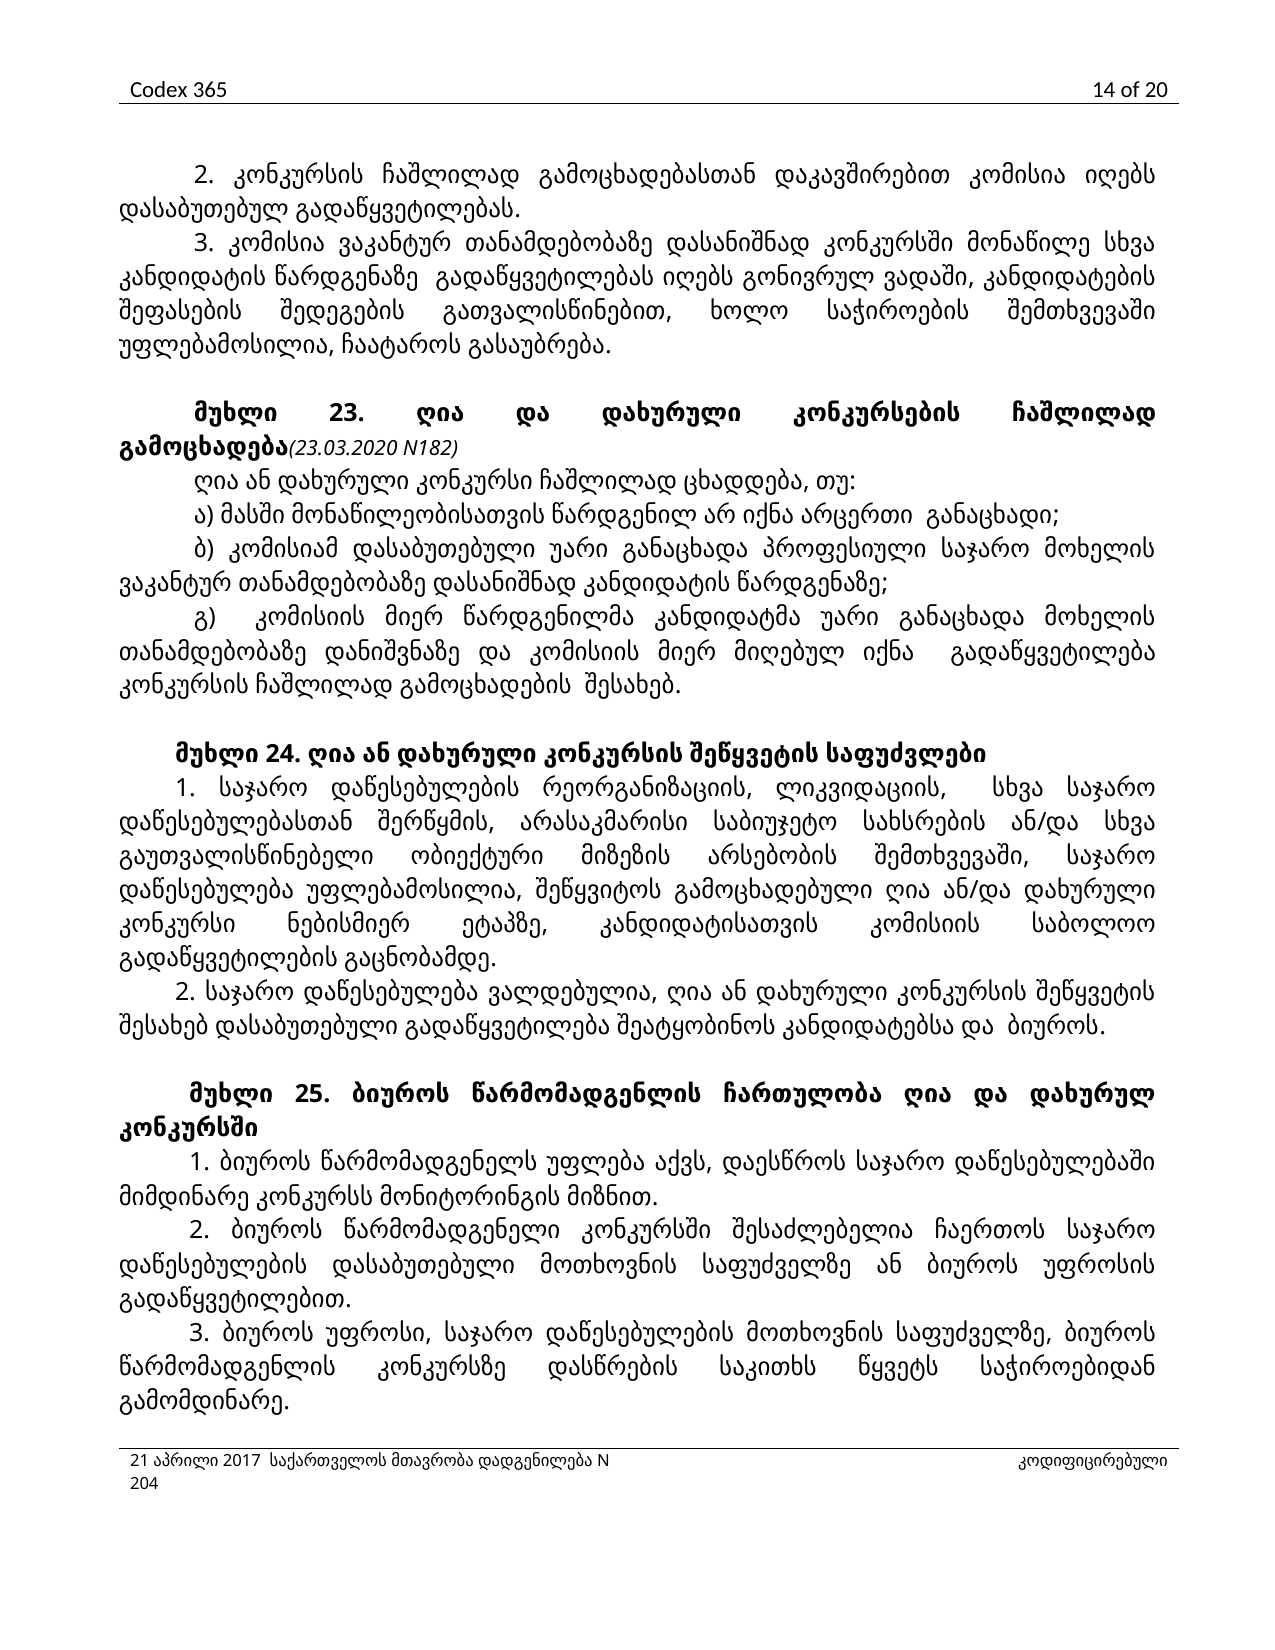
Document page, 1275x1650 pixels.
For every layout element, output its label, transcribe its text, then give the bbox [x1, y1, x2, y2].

text მუხლი 24. ღია ან დახურული კონკურსის შეწყვეტის საფუძვლები [118, 735, 1156, 769]
text მუხლი 25. ბიუროს წარმომადგენლის ჩართულობა ღია და დახურულ კონკურსში [118, 1076, 1156, 1144]
text ა) მასში მონაწილეობისათვის წარდგენილ არ იქნა არცერთი განაცხადი; [118, 497, 1156, 531]
text 1. საჯარო დაწესებულების რეორგანიზაციის, ლიკვიდაციის, სხვა საჯარო დაწესებულებასთან შერწყმის, არასაკმარისი საბიუჯეტო სახსრების ან/და სხვა გაუთვალისწინებელი ობიექტური მიზეზის არსებობის შემთხვევაში, საჯარო დაწესებულება უფლებამოსილია, შეწყვიტოს გამოცხადებული ღია ან/და დახურული კონკურსი ნებისმიერ ეტაპზე, კანდიდატისათვის კომისიის საბოლოო გადაწყვეტილების გაცნობამდე. [118, 769, 1156, 974]
text მუხლი 23. ღია და დახურული კონკურსების ჩაშლილად გამოცხადება(23.03.2020 N182) [118, 395, 1156, 463]
text გ) კომისიის მიერ წარდგენილმა კანდიდატმა უარი განაცხადა მოხელის თანამდებობაზე დანიშვნაზე და კომისიის მიერ მიღებულ იქნა გადაწყვეტილება კონკურსის ჩაშლილად გამოცხადების შესახებ. [118, 599, 1156, 701]
text ღია ან დახურული კონკურსი ჩაშლილად ცხადდება, თუ: [118, 463, 1156, 497]
text 1. ბიუროს წარმომადგენელს უფლება აქვს, დაესწროს საჯარო დაწესებულებაში მიმდინარე კონკურსს მონიტორინგის მიზნით. [118, 1144, 1156, 1212]
text 2. საჯარო დაწესებულება ვალდებულია, ღია ან დახურული კონკურსის შეწყვეტის შესახებ დასაბუთებული გადაწყვეტილება შეატყობინოს კანდიდატებსა და ბიუროს. [118, 974, 1156, 1042]
text 3. ბიუროს უფროსი, საჯარო დაწესებულების მოთხოვნის საფუძველზე, ბიუროს წარმომადგენლის კონკურსზე დასწრების საკითხს წყვეტს საჭიროებიდან გამომდინარე. [118, 1314, 1156, 1417]
text ბ) კომისიამ დასაბუთებული უარი განაცხადა პროფესიული საჯარო მოხელის ვაკანტურ თანამდებობაზე დასანიშნად კანდიდატის წარდგენაზე; [118, 531, 1156, 599]
text 3. კომისია ვაკანტურ თანამდებობაზე დასანიშნად კონკურსში მონაწილე სხვა კანდიდატის წარდგენაზე გადაწყვეტილებას იღებს გონივრულ ვადაში, კანდიდატების შეფასების შედეგების გათვალისწინებით, ხოლო საჭიროების შემთხვევაში უფლებამოსილია, ჩაატაროს გასაუბრება. [118, 224, 1156, 361]
text 2. ბიუროს წარმომადგენელი კონკურსში შესაძლებელია ჩაერთოს საჯარო დაწესებულების დასაბუთებული მოთხოვნის საფუძველზე ან ბიუროს უფროსის გადაწყვეტილებით. [118, 1212, 1156, 1314]
text 2. კონკურსის ჩაშლილად გამოცხადებასთან დაკავშირებით კომისია იღებს დასაბუთებულ გადაწყვეტილებას. [118, 156, 1156, 224]
